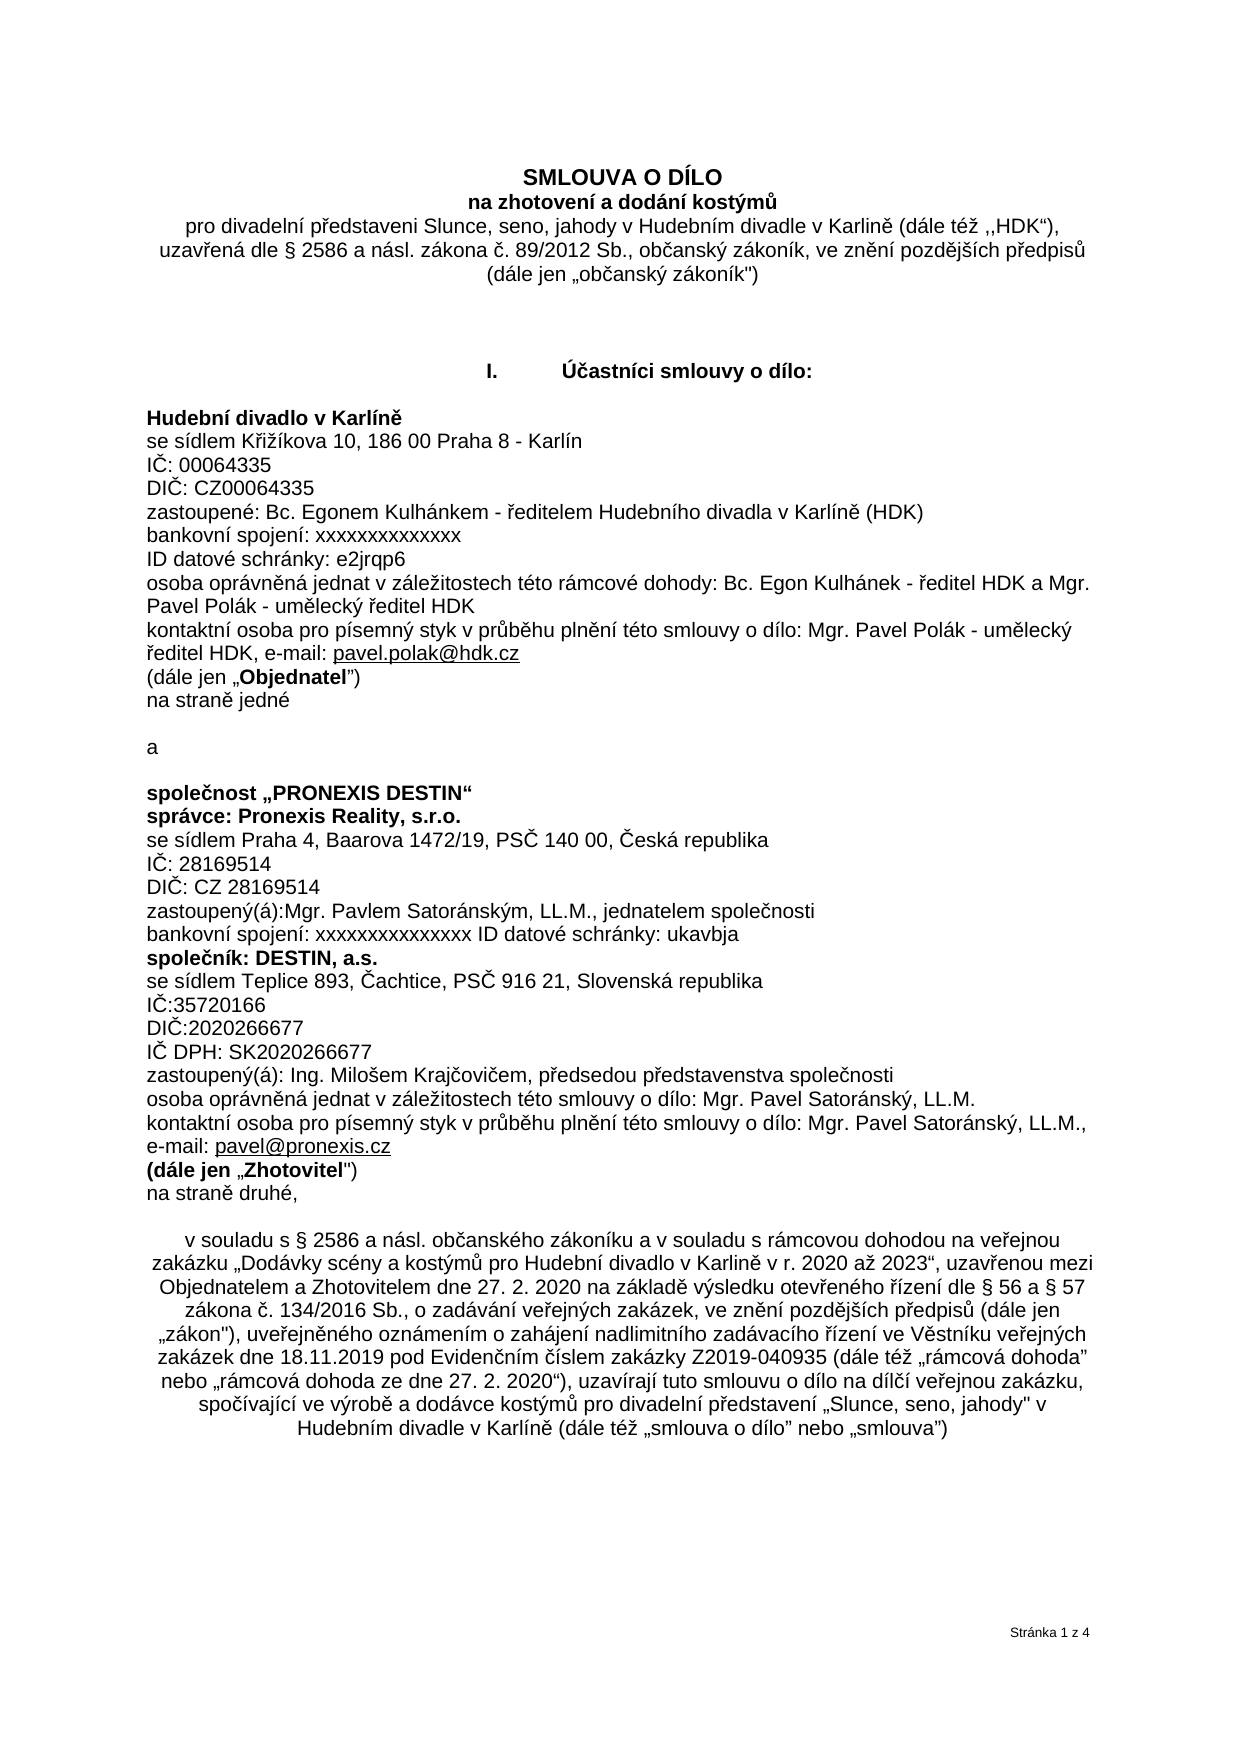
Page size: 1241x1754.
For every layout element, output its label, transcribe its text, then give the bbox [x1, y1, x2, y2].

text na straně druhé, [146, 1182, 1101, 1205]
subtitle Účastníci smlouvy o dílo: [486, 360, 1101, 383]
text kontaktní osoba pro písemný styk v průběhu plnění této smlouvy o dílo: Mgr. Pavel Polák - umělecký ředitel HDK, e-mail: pavel.polak@hdk.cz (dále jen „Objednatel”) na straně jedné [146, 618, 1101, 712]
text se sídlem Praha 4, Baarova 1472/19, PSČ 140 00, Česká republika [146, 829, 1101, 852]
text zastoupený(á): Ing. Milošem Krajčovičem, předsedou představenstva společnosti [146, 1064, 1101, 1088]
text kontaktní osoba pro písemný styk v průběhu plnění této smlouvy o dílo: Mgr. Pavel Satoránský, LL.M., [146, 1111, 1101, 1135]
text pro divadelní představeni Slunce, seno, jahody v Hudebním divadle v Karlině (dále též ,,HDK“), uzavřená dle § 2586 a násl. zákona č. 89/2012 Sb., občanský zákoník, ve znění pozdějších předpisů [146, 214, 1099, 262]
text zastoupený(á):Mgr. Pavlem Satoránským, LL.M., jednatelem společnosti [146, 899, 1101, 923]
text bankovní spojení: xxxxxxxxxxxxxxx ID datové schránky: ukavbja [146, 923, 1101, 946]
text bankovní spojení: xxxxxxxxxxxxxx [146, 524, 1101, 548]
text DIČ:2020266677 [146, 1017, 1101, 1041]
text (dále jen „občanský zákoník") [146, 262, 1099, 286]
text zastoupené: Bc. Egonem Kulhánkem - ředitelem Hudebního divadla v Karlíně (HDK) [146, 501, 1101, 524]
text a [146, 735, 1101, 759]
text ID datové schránky: e2jrqp6 [146, 548, 1101, 571]
subtitle správce: Pronexis Reality, s.r.o. [146, 805, 1101, 829]
text osoba oprávněná jednat v záležitostech této rámcové dohody: Bc. Egon Kulhánek - ředitel HDK a Mgr. Pavel Polák - umělecký ředitel HDK [146, 571, 1101, 618]
text IČ DPH: SK2020266677 [146, 1041, 1101, 1064]
text DIČ: CZ 28169514 [146, 876, 1101, 899]
text SMLOUVA O DÍLO na zhotovení a dodání kostýmů [146, 166, 1099, 214]
text Stránka 1 z 4 [1010, 1625, 1090, 1640]
text DIČ: CZ00064335 [146, 477, 1101, 501]
text IČ: 28169514 [146, 852, 1101, 876]
subtitle Hudební divadlo v Karlíně [146, 406, 1101, 430]
text (dále jen „Zhotovitel") [146, 1158, 1101, 1182]
text v souladu s § 2586 a násl. občanského zákoníku a v souladu s rámcovou dohodou na veřejnou zakázku „Dodávky scény a kostýmů pro Hudební divadlo v Karlině v r. 2020 až 2023“, uzavřenou mezi Objednatelem a Zhotovitelem dne 27. 2. 2020 na základě výsledku otevřeného řízení dle § 56 a § 57 zákona č. 134/2016 Sb., o zadávání veřejných zakázek, ve znění pozdějších předpisů (dále jen „zákon"), uveřejněného oznámením o zahájení nadlimitního zadávacího řízení ve Věstníku veřejných zakázek dne 18.11.2019 pod Evidenčním číslem zakázky Z2019-040935 (dále též „rámcová dohoda” nebo „rámcová dohoda ze dne 27. 2. 2020“), uzavírají tuto smlouvu o dílo na dílčí veřejnou zakázku, spočívající ve výrobě a dodávce kostýmů pro divadelní představení „Slunce, seno, jahody" v Hudebním divadle v Karlíně (dále též „smlouva o dílo” nebo „smlouva”) [146, 1228, 1099, 1440]
text se sídlem Křižíkova 10, 186 00 Praha 8 - Karlín [146, 430, 1101, 453]
text se sídlem Teplice 893, Čachtice, PSČ 916 21, Slovenská republika [146, 970, 1101, 993]
subtitle společnost „PRONEXIS DESTIN“ [146, 782, 1101, 805]
text e-mail: pavel@pronexis.cz [146, 1135, 1101, 1158]
text IČ: 00064335 [146, 453, 1101, 477]
text společník: DESTIN, a.s. [146, 946, 1101, 970]
text osoba oprávněná jednat v záležitostech této smlouvy o dílo: Mgr. Pavel Satoránský, LL.M. [146, 1088, 1101, 1111]
text IČ:35720166 [146, 993, 1101, 1017]
